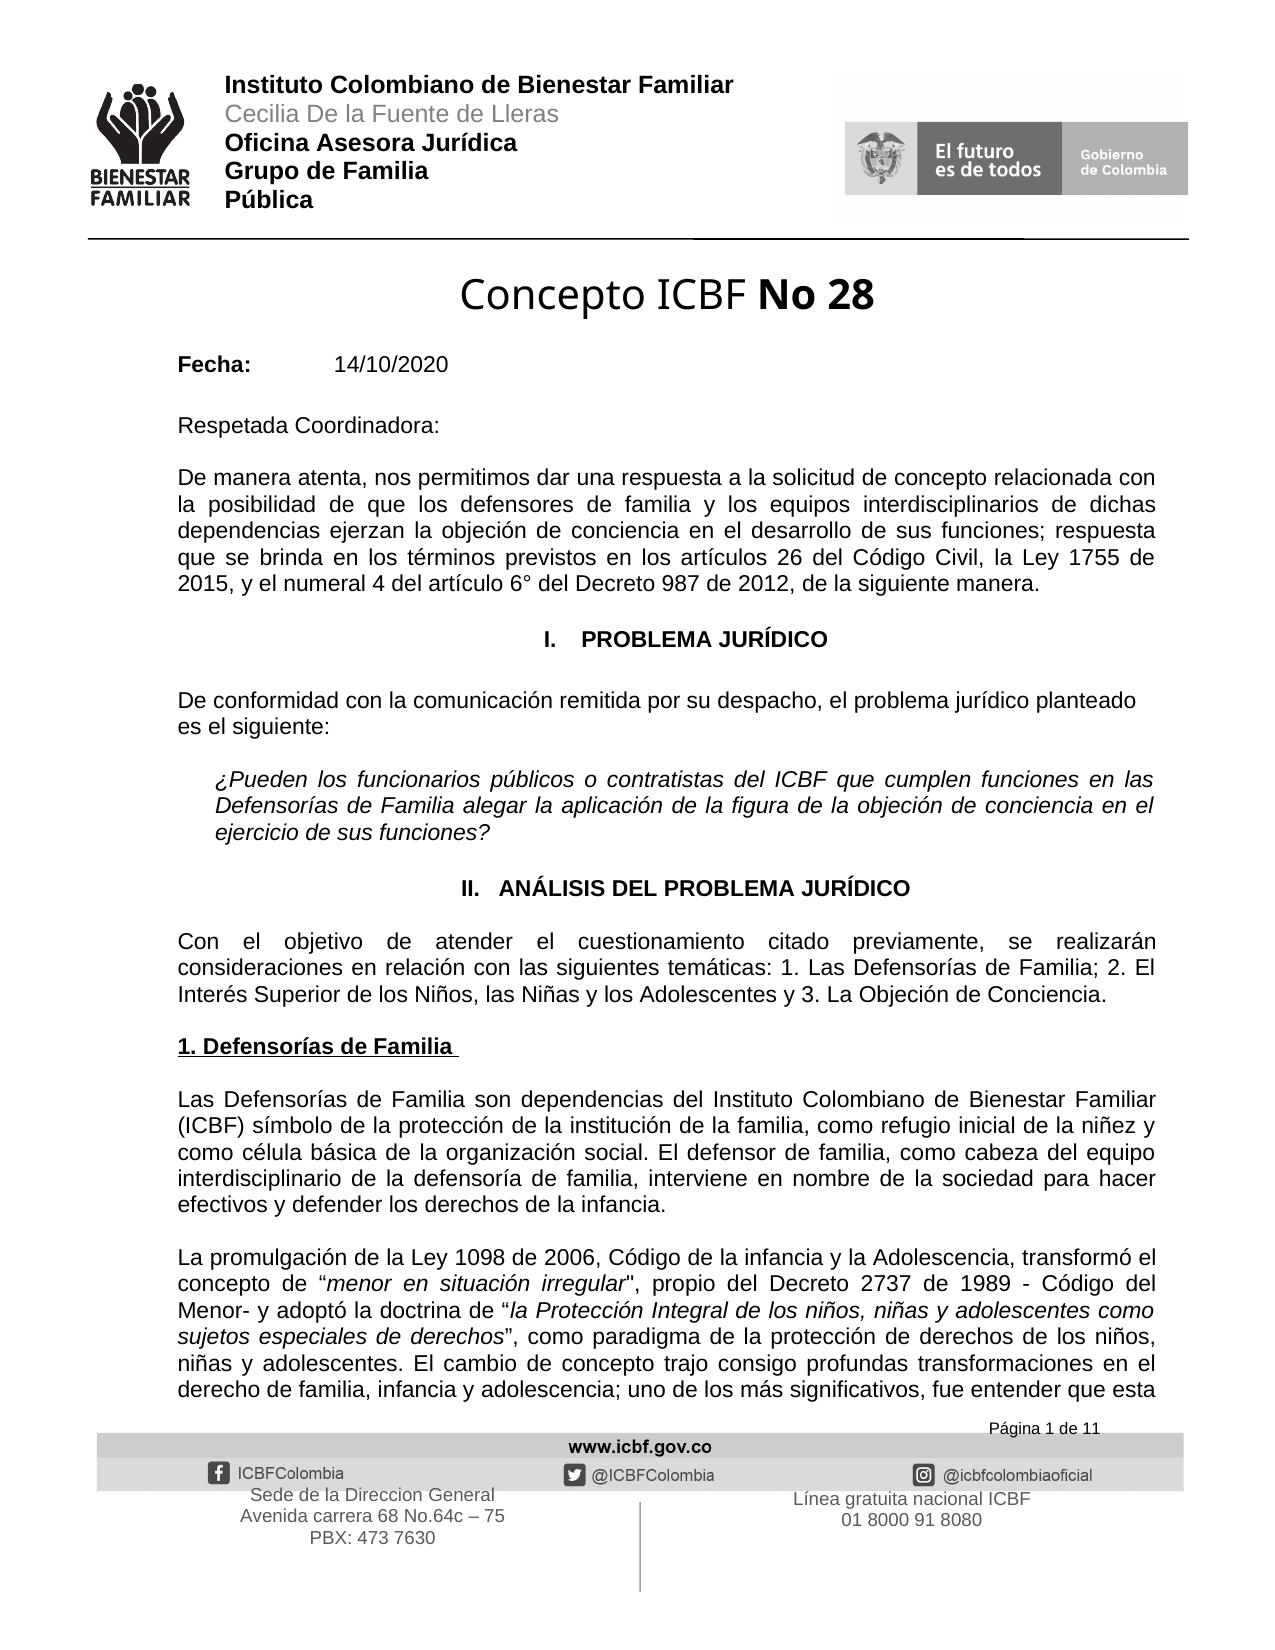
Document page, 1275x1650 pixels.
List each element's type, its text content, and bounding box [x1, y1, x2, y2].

text De conformidad con la comunicación remitida por su despacho, el problema jurídico planteado es el siguiente: [177, 687, 1157, 739]
list ANÁLISIS DEL PROBLEMA JURÍDICO [215, 875, 1157, 901]
text De manera atenta, nos permitimos dar una respuesta a la solicitud de concepto relacionada con la posibilidad de que los defensores de familia y los equipos interdisciplinarios de dichas dependencias ejerzan la objeción de conciencia en el desarrollo de sus funciones; respuesta que se brinda en los términos previstos en los artículos 26 del Código Civil, la Ley 1755 de 2015, y el numeral 4 del artículo 6° del Decreto 987 de 2012, de la siguiente manera. [177, 464, 1157, 596]
text 1. Defensorías de Familia [177, 1033, 1157, 1059]
text Respetada Coordinadora: [177, 412, 1157, 438]
text ¿Pueden los funcionarios públicos o contratistas del ICBF que cumplen funciones en las Defensorías de Familia alegar la aplicación de la figura de la objeción de conciencia en el ejercicio de sus funciones? [215, 766, 1157, 845]
list PROBLEMA JURÍDICO [215, 626, 1157, 653]
picture [94, 1408, 1185, 1616]
text Concepto ICBF No 28 [177, 265, 1157, 322]
text Las Defensorías de Familia son dependencias del Instituto Colombiano de Bienestar Familiar (ICBF) símbolo de la protección de la institución de la familia, como refugio inicial de la niñez y como célula básica de la organización social. El defensor de familia, como cabeza del equipo interdisciplinario de la defensoría de familia, interviene en nombre de la sociedad para hacer efectivos y defender los derechos de la infancia. [177, 1086, 1157, 1218]
text Con el objetivo de atender el cuestionamiento citado previamente, se realizarán consideraciones en relación con las siguientes temáticas: 1. Las Defensorías de Familia; 2. El Interés Superior de los Niños, las Niñas y los Adolescentes y 3. La Objeción de Conciencia. [177, 928, 1157, 1007]
picture [832, 72, 1189, 226]
text Fecha: 14/10/2020 [177, 351, 1167, 378]
picture [91, 84, 190, 206]
